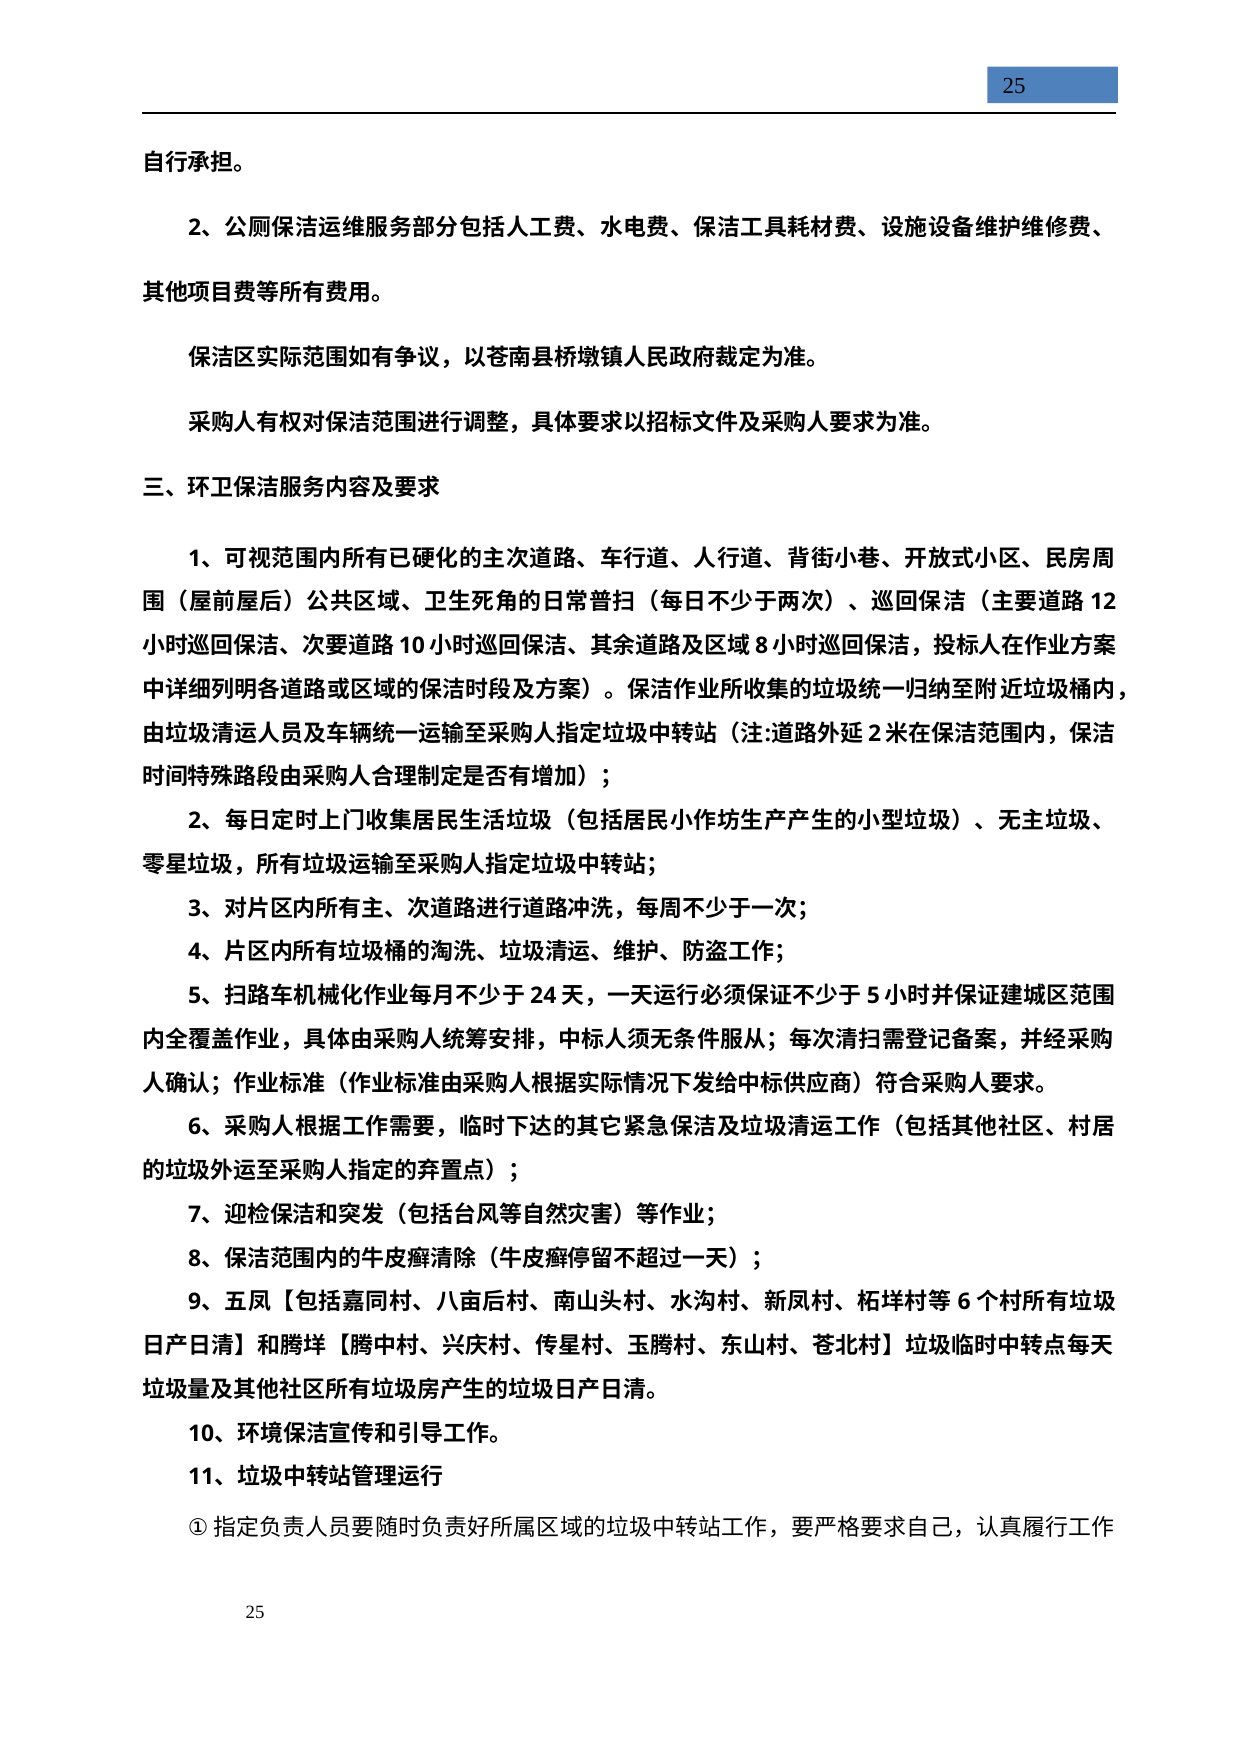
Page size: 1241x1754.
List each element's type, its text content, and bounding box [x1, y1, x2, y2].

text 10、环境保洁宣传和引导工作。 [142, 1406, 1116, 1450]
text 1、可视范围内所有已硬化的主次道路、车行道、人行道、背街小巷、开放式小区、民房周围（屋前屋后）公共区域、卫生死角的日常普扫（每日不少于两次）、巡回保洁（主要道路12小时巡回保洁、次要道路10小时巡回保洁、其余道路及区域8小时巡回保洁，投标人在作业方案中详细列明各道路或区域的保洁时段及方案）。保洁作业所收集的垃圾统一归纳至附近垃圾桶内，由垃圾清运人员及车辆统一运输至采购人指定垃圾中转站（注:道路外延2米在保洁范围内，保洁时间特殊路段由采购人合理制定是否有增加）； [142, 531, 1116, 793]
text 保洁区实际范围如有争议，以苍南县桥墩镇人民政府裁定为准。 [142, 323, 1116, 388]
text 2、公厕保洁运维服务部分包括人工费、水电费、保洁工具耗材费、设施设备维护维修费、其他项目费等所有费用。 [142, 193, 1116, 323]
text 3、对片区内所有主、次道路进行道路冲洗，每周不少于一次； [142, 881, 1116, 925]
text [142, 128, 1116, 193]
text 4、片区内所有垃圾桶的淘洗、垃圾清运、维护、防盗工作； [142, 925, 1116, 968]
text 采购人有权对保洁范围进行调整，具体要求以招标文件及采购人要求为准。 [142, 388, 1116, 453]
text 7、迎检保洁和突发（包括台风等自然灾害）等作业； [142, 1187, 1116, 1231]
text 8、保洁范围内的牛皮癣清除（牛皮癣停留不超过一天）； [142, 1231, 1116, 1275]
text 6、采购人根据工作需要，临时下达的其它紧急保洁及垃圾清运工作（包括其他社区、村居的垃圾外运至采购人指定的弃置点）； [142, 1100, 1116, 1187]
text 三、环卫保洁服务内容及要求 [142, 453, 1116, 518]
text 5、扫路车机械化作业每月不少于24天，一天运行必须保证不少于5小时并保证建城区范围内全覆盖作业，具体由采购人统筹安排，中标人须无条件服从；每次清扫需登记备案，并经采购人确认；作业标准（作业标准由采购人根据实际情况下发给中标供应商）符合采购人要求。 [142, 968, 1116, 1100]
text 9、五凤【包括嘉同村、八亩后村、南山头村、水沟村、新凤村、柘垟村等6个村所有垃圾日产日清】和腾垟【腾中村、兴庆村、传星村、玉腾村、东山村、苍北村】垃圾临时中转点每天垃圾量及其他社区所有垃圾房产生的垃圾日产日清。 [142, 1275, 1116, 1406]
text 2、每日定时上门收集居民生活垃圾（包括居民小作坊生产产生的小型垃圾）、无主垃圾、零星垃圾，所有垃圾运输至采购人指定垃圾中转站； [142, 793, 1116, 881]
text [142, 1493, 1116, 1558]
text 11、垃圾中转站管理运行 [142, 1450, 1116, 1493]
